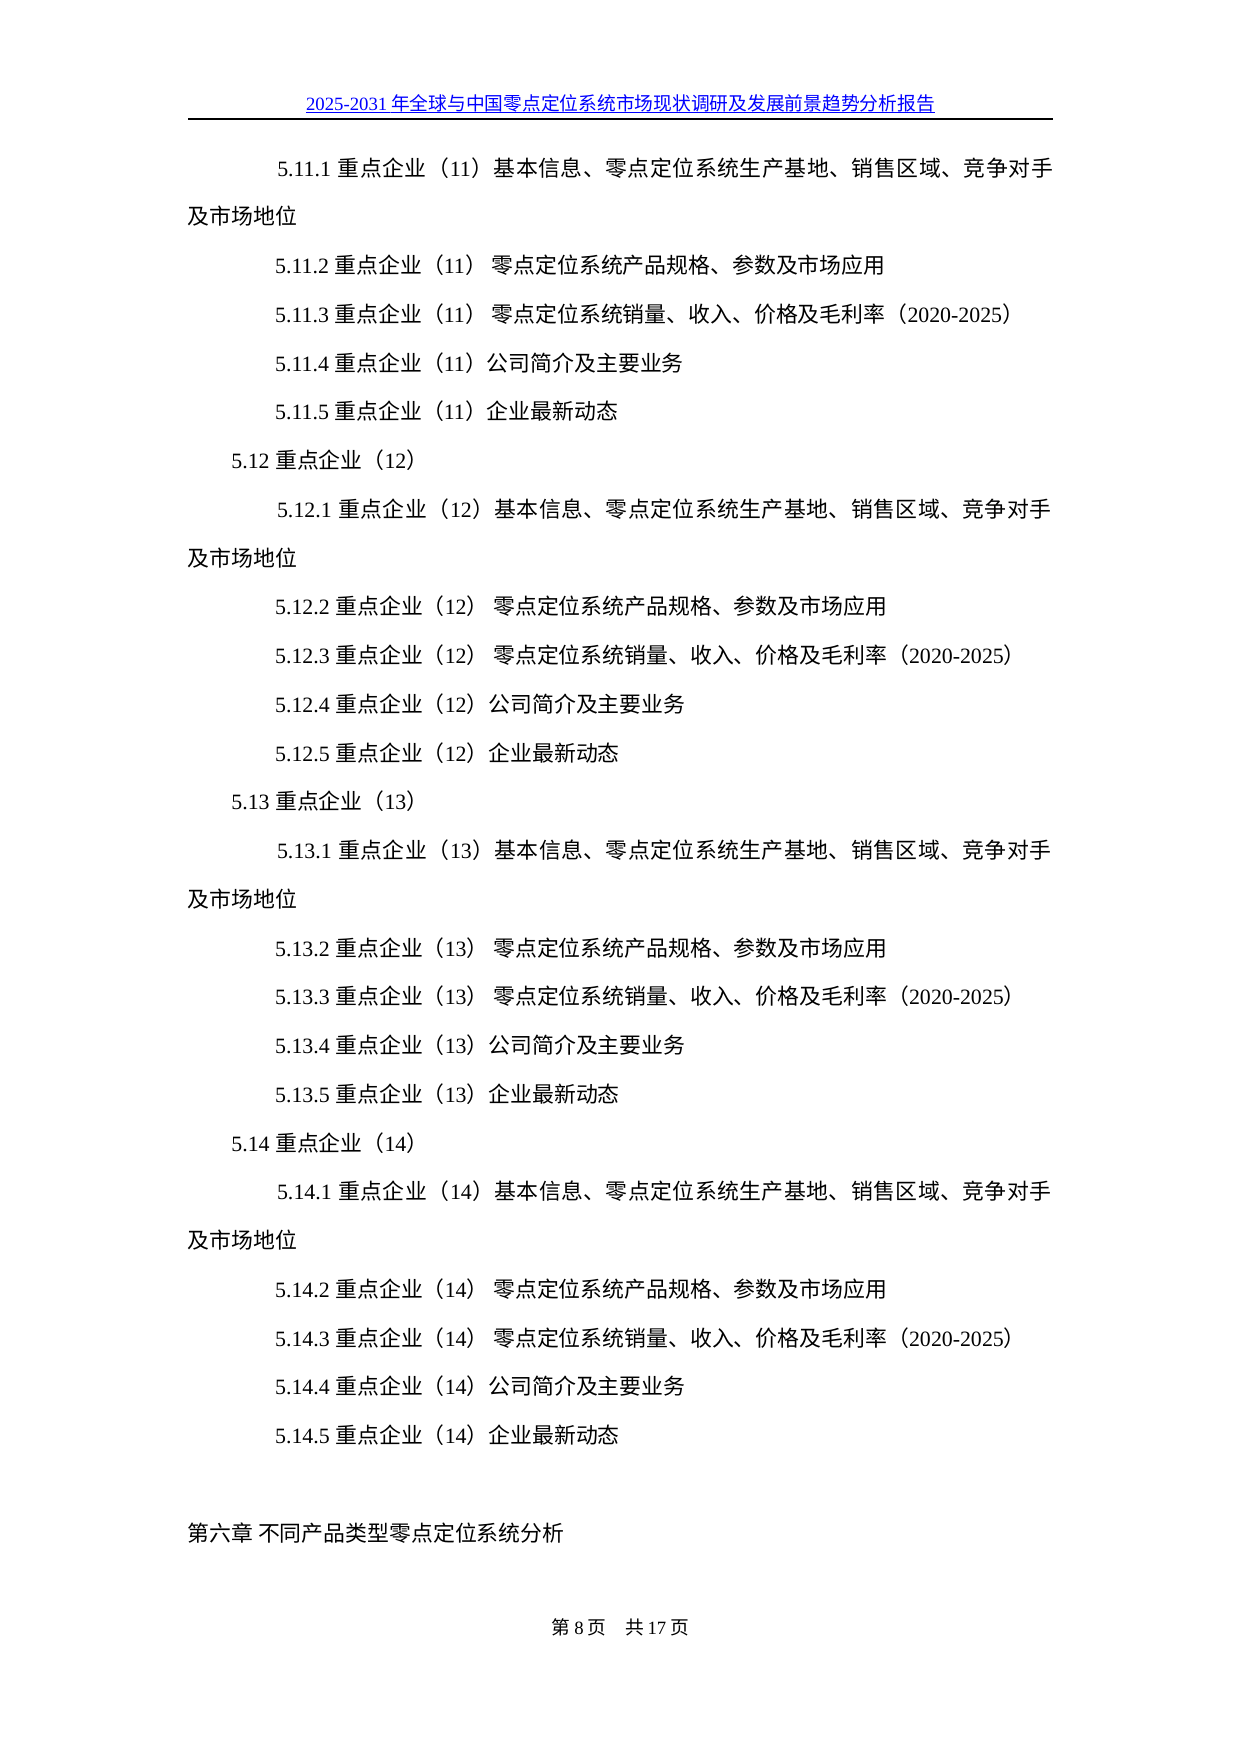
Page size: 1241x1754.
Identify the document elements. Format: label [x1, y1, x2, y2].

text [187, 150, 1053, 1548]
